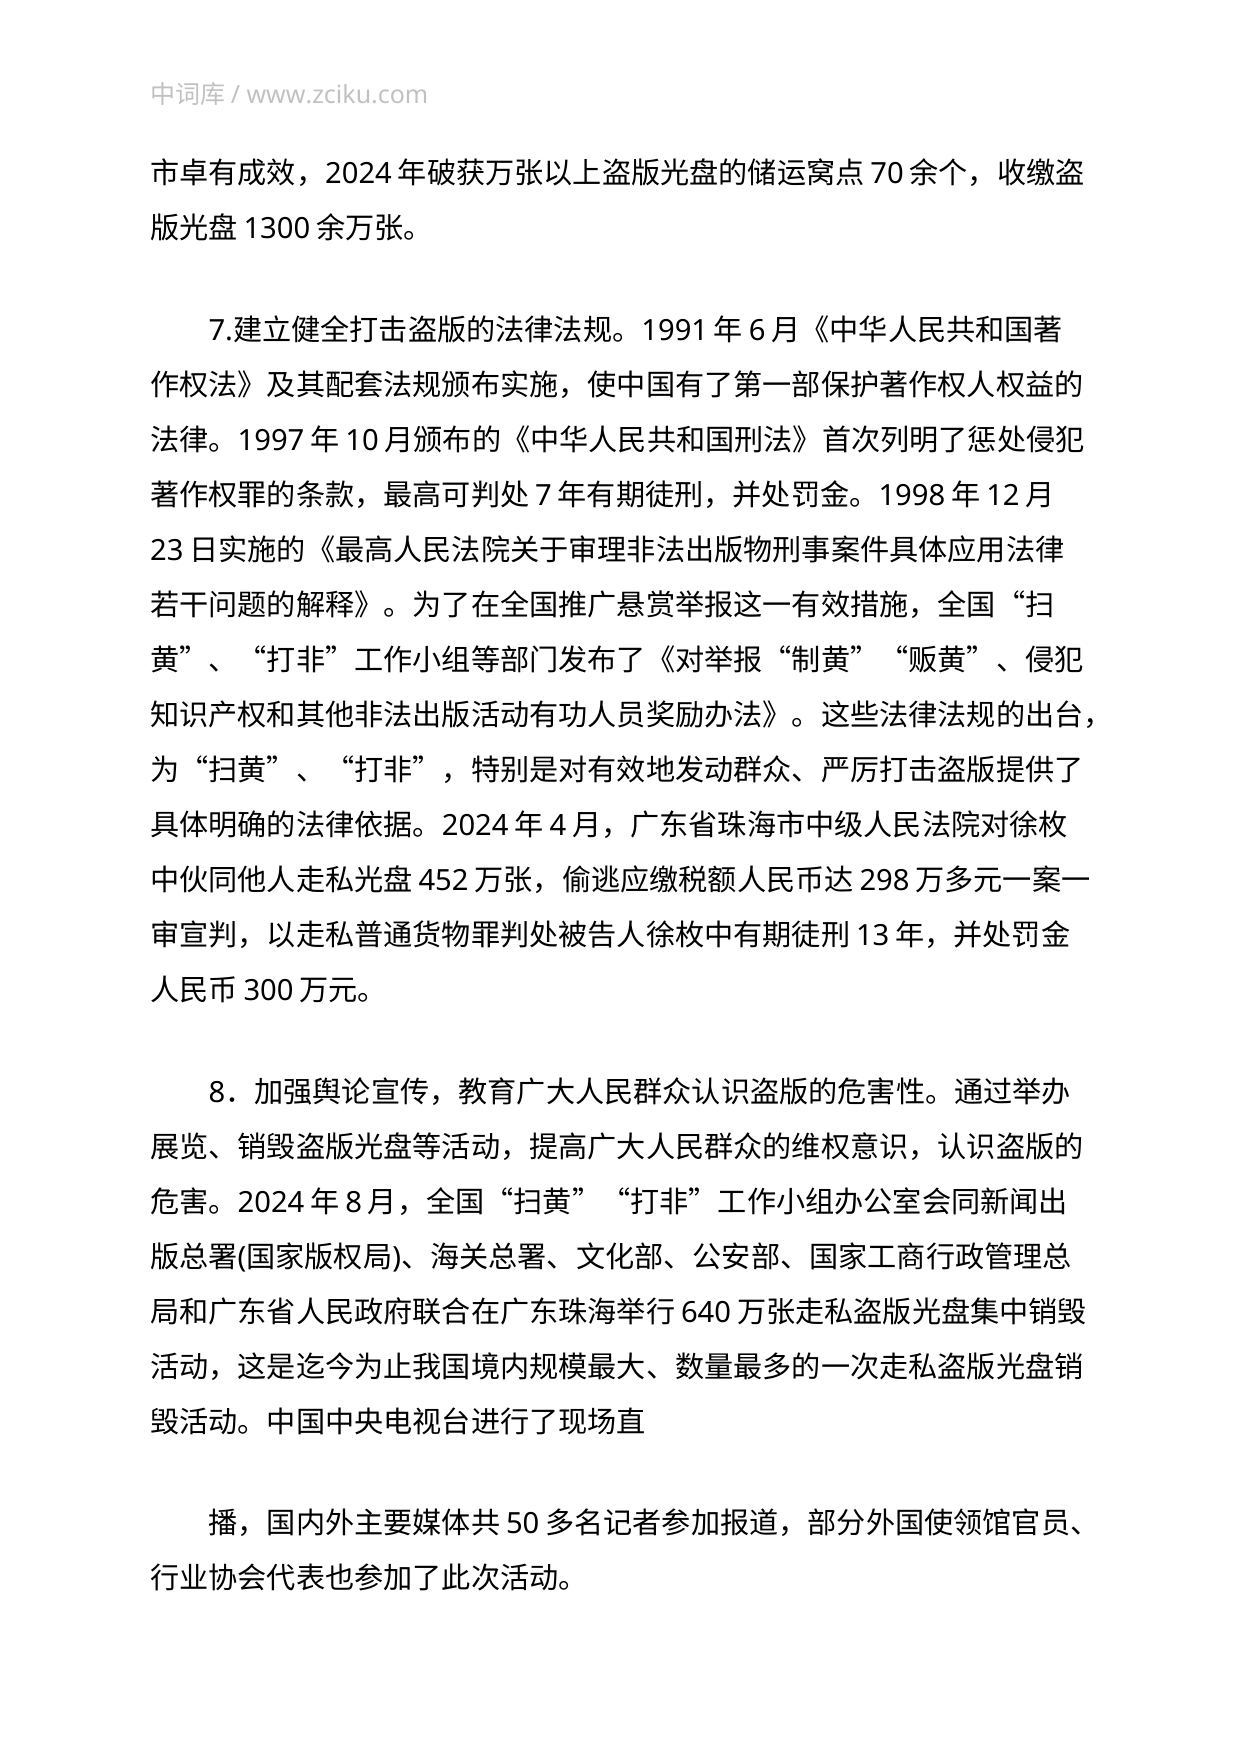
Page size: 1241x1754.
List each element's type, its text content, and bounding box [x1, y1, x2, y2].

text 7.建立健全打击盗版的法律法规。1991年6月《中华人民共和国著作权法》及其配套法规颁布实施，使中国有了第一部保护著作权人权益的法律。1997年10月颁布的《中华人民共和国刑法》首次列明了惩处侵犯著作权罪的条款，最高可判处7年有期徒刑，并处罚金。1998年12月23日实施的《最高人民法院关于审理非法出版物刑事案件具体应用法律若干问题的解释》。为了在全国推广悬赏举报这一有效措施，全国“扫黄”、“打非”工作小组等部门发布了《对举报“制黄”“贩黄”、侵犯知识产权和其他非法出版活动有功人员奖励办法》。这些法律法规的出台，为“扫黄”、“打非”，特别是对有效地发动群众、严厉打击盗版提供了具体明确的法律依据。2024年4月，广东省珠海市中级人民法院对徐枚中伙同他人走私光盘452万张，偷逃应缴税额人民币达298万多元一案一审宣判，以走私普通货物罪判处被告人徐枚中有期徒刑13年，并处罚金人民币300万元。 [150, 307, 1090, 1009]
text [150, 150, 1090, 247]
text 8．加强舆论宣传，教育广大人民群众认识盗版的危害性。通过举办展览、销毁盗版光盘等活动，提高广大人民群众的维权意识，认识盗版的危害。2024年8月，全国“扫黄”“打非”工作小组办公室会同新闻出版总署(国家版权局)、海关总署、文化部、公安部、国家工商行政管理总局和广东省人民政府联合在广东珠海举行640万张走私盗版光盘集中销毁活动，这是迄今为止我国境内规模最大、数量最多的一次走私盗版光盘销毁活动。中国中央电视台进行了现场直 [150, 1068, 1090, 1441]
text 播，国内外主要媒体共50多名记者参加报道，部分外国使领馆官员、行业协会代表也参加了此次活动。 [150, 1500, 1090, 1597]
